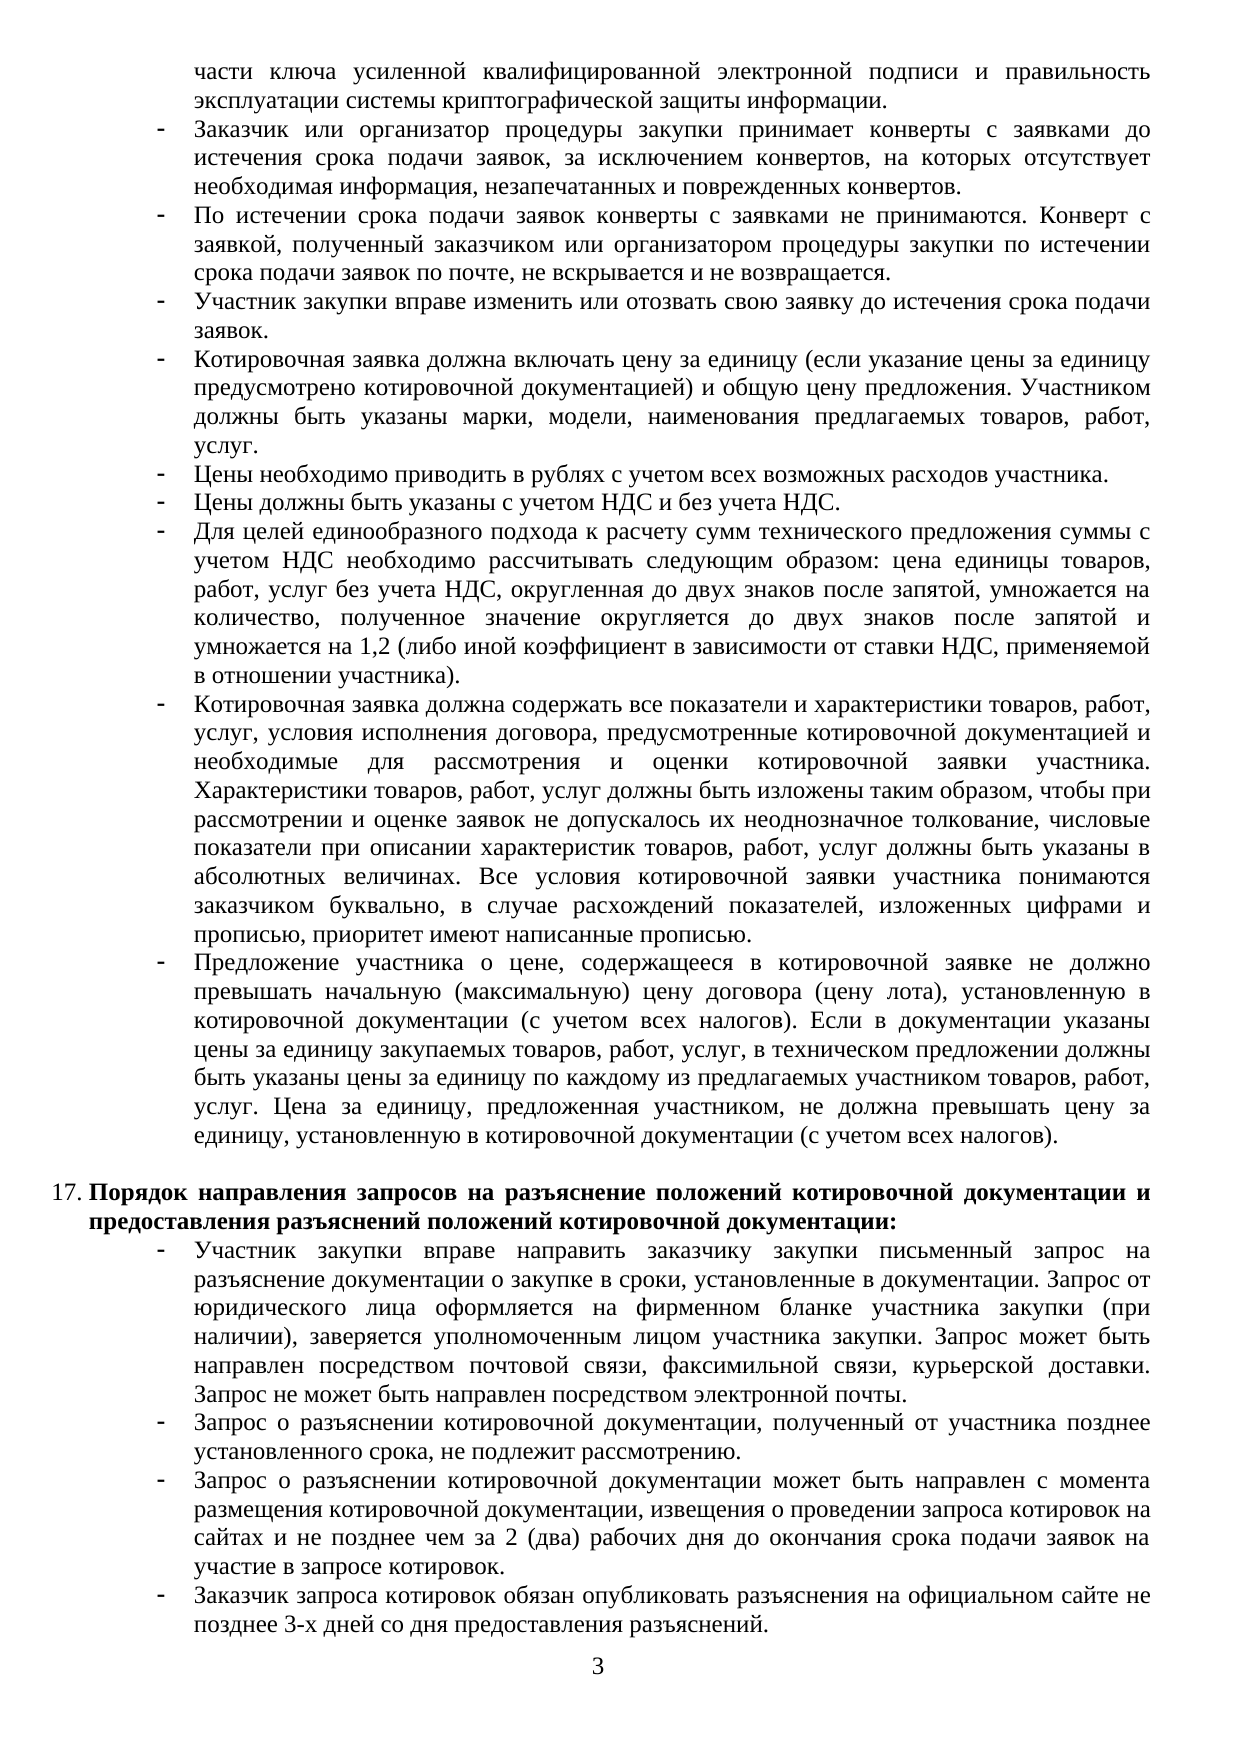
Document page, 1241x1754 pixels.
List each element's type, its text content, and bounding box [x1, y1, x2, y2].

list Котировочная заявка должна включать цену за единицу (если указание цены за единицу предусмотрено котировочной документацией) и общую цену предложения. Участником должны быть указаны марки, модели, наименования предлагаемых товаров, работ, услуг. [157, 344, 1152, 459]
list Порядок направления запросов на разъяснение положений котировочной документации и предоставления разъяснений положений котировочной документации: [51, 1177, 1152, 1235]
list Участник закупки вправе изменить или отозвать свою заявку до истечения срока подачи заявок. [157, 286, 1152, 344]
list Предложение участника о цене, содержащееся в котировочной заявке не должно превышать начальную (максимальную) цену договора (цену лота), установленную в котировочной документации (с учетом всех налогов). Если в документации указаны цены за единицу закупаемых товаров, работ, услуг, в техническом предложении должны быть указаны цены за единицу по каждому из предлагаемых участником товаров, работ, услуг. Цена за единицу, предложенная участником, не должна превышать цену за единицу, установленную в котировочной документации (с учетом всех налогов). [157, 947, 1152, 1149]
list Цены необходимо приводить в рублях с учетом всех возможных расходов участника. [157, 459, 1152, 487]
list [157, 56, 1152, 114]
list Запрос о разъяснении котировочной документации, полученный от участника позднее установленного срока, не подлежит рассмотрению. [157, 1407, 1152, 1465]
list Участник закупки вправе направить заказчику закупки письменный запрос на разъяснение документации о закупке в сроки, установленные в документации. Запрос от юридического лица оформляется на фирменном бланке участника закупки (при наличии), заверяется уполномоченным лицом участника закупки. Запрос может быть направлен посредством почтовой связи, факсимильной связи, курьерской доставки. Запрос не может быть направлен посредством электронной почты. [157, 1235, 1152, 1407]
list Котировочная заявка должна содержать все показатели и характеристики товаров, работ, услуг, условия исполнения договора, предусмотренные котировочной документацией и необходимые для рассмотрения и оценки котировочной заявки участника. Характеристики товаров, работ, услуг должны быть изложены таким образом, чтобы при рассмотрении и оценке заявок не допускалось их неоднозначное толкование, числовые показатели при описании характеристик товаров, работ, услуг должны быть указаны в абсолютных величинах. Все условия котировочной заявки участника понимаются заказчиком буквально, в случае расхождений показателей, изложенных цифрами и прописью, приоритет имеют написанные прописью. [157, 689, 1152, 947]
list Заказчик запроса котировок обязан опубликовать разъяснения на официальном сайте не позднее 3-х дней со дня предоставления разъяснений. [157, 1580, 1152, 1637]
list Заказчик или организатор процедуры закупки принимает конверты с заявками до истечения срока подачи заявок, за исключением конвертов, на которых отсутствует необходимая информация, незапечатанных и поврежденных конвертов. [157, 114, 1152, 200]
list Запрос о разъяснении котировочной документации может быть направлен с момента размещения котировочной документации, извещения о проведении запроса котировок на сайтах и не позднее чем за 2 (два) рабочих дня до окончания срока подачи заявок на участие в запросе котировок. [157, 1465, 1152, 1580]
list Цены должны быть указаны с учетом НДС и без учета НДС. [157, 487, 1152, 516]
list Для целей единообразного подхода к расчету сумм технического предложения суммы с учетом НДС необходимо рассчитывать следующим образом: цена единицы товаров, работ, услуг без учета НДС, округленная до двух знаков после запятой, умножается на количество, полученное значение округляется до двух знаков после запятой и умножается на 1,2 (либо иной коэффициент в зависимости от ставки НДС, применяемой в отношении участника). [157, 516, 1152, 689]
list По истечении срока подачи заявок конверты с заявками не принимаются. Конверт с заявкой, полученный заказчиком или организатором процедуры закупки по истечении срока подачи заявок по почте, не вскрывается и не возвращается. [157, 200, 1152, 286]
